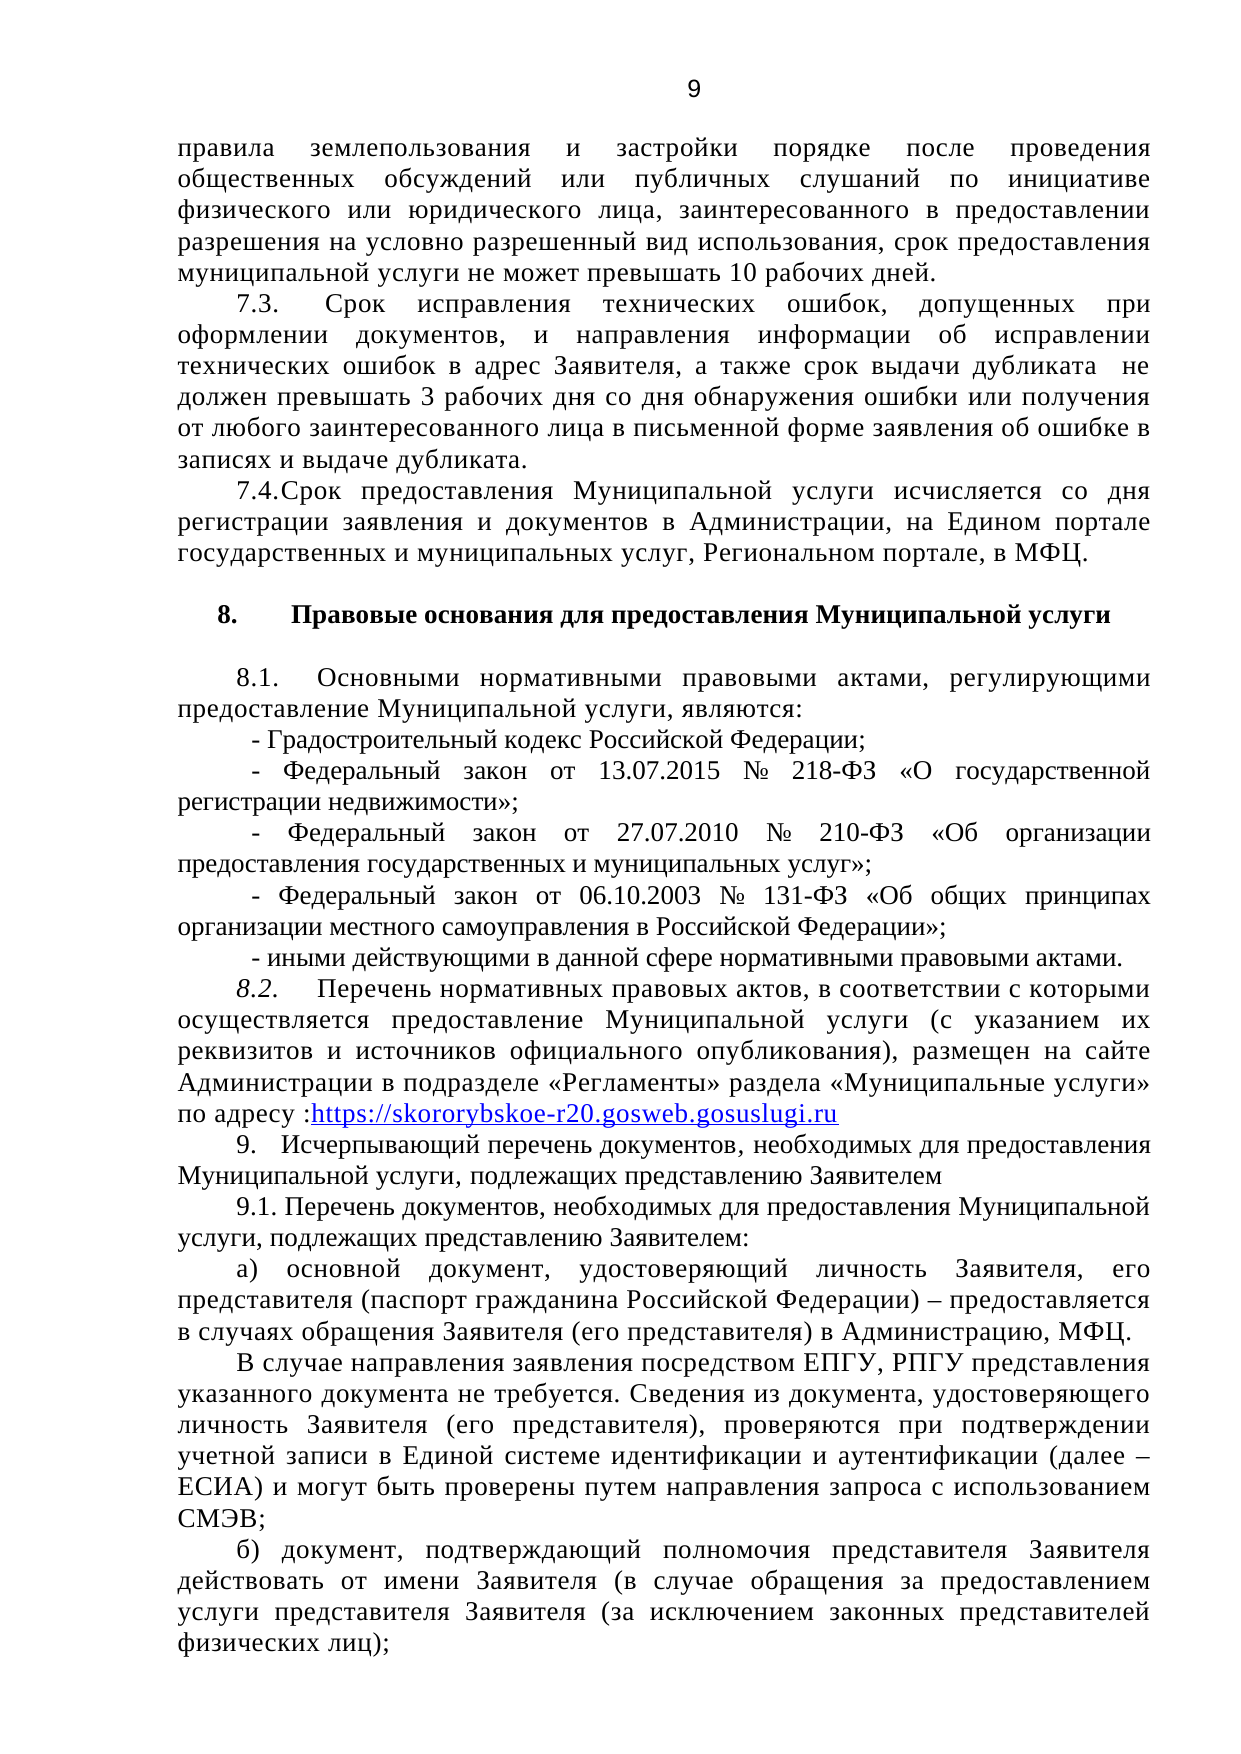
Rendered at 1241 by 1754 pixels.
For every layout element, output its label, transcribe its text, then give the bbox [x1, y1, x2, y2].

text б) документ, подтверждающий полномочия представителя Заявителя действовать от имени Заявителя (в случае обращения за предоставлением услуги представителя Заявителя (за исключением законных представителей физических лиц); [177, 1533, 1152, 1657]
text а) основной документ, удостоверяющий личность Заявителя, его представителя (паспорт гражданина Российской Федерации) – предоставляется в случаях обращения Заявителя (его представителя) в Администрацию, МФЦ. [177, 1252, 1152, 1346]
text 9.1. Перечень документов, необходимых для предоставления Муниципальной услуги, подлежащих представлению Заявителем: [177, 1190, 1152, 1252]
list Правовые основания для предоставления Муниципальной услуги [177, 598, 1152, 629]
text - Федеральный закон от 06.10.2003 № 131-ФЗ «Об общих принципах организации местного самоуправления в Российской Федерации»; [177, 879, 1152, 941]
text - Федеральный закон от 13.07.2015 № 218-ФЗ «О государственной регистрации недвижимости»; [177, 754, 1152, 816]
list Срок исправления технических ошибок, допущенных при оформлении документов, и направления информации об исправлении технических ошибок в адрес Заявителя, а также срок выдачи дубликата не должен превышать 3 рабочих дня со дня обнаружения ошибки или получения от любого заинтересованного лица в письменной форме заявления об ошибке в записях и выдаче дубликата. [177, 287, 1152, 474]
text - Федеральный закон от 27.07.2010 № 210-ФЗ «Об организации предоставления государственных и муниципальных услуг»; [177, 816, 1152, 879]
list Основными нормативными правовыми актами, регулирующими предоставление Муниципальной услуги, являются: [177, 661, 1152, 723]
text В случае направления заявления посредством ЕПГУ, РПГУ представления указанного документа не требуется. Сведения из документа, удостоверяющего личность Заявителя (его представителя), проверяются при подтверждении учетной записи в Единой системе идентификации и аутентификации (далее – ЕСИА) и могут быть проверены путем направления запроса с использованием СМЭВ; [177, 1346, 1152, 1533]
list Перечень нормативных правовых актов, в соответствии с которыми осуществляется предоставление Муниципальной услуги (с указанием их реквизитов и источников официального опубликования), размещен на сайте Администрации в подразделе «Регламенты» раздела «Муниципальные услуги» по адресу :https://skororybskoe-r20.gosweb.gosuslugi.ru [177, 972, 1152, 1128]
text - Градостроительный кодекс Российской Федерации; [177, 723, 1152, 754]
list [177, 131, 1152, 287]
list Срок предоставления Муниципальной услуги исчисляется со дня регистрации заявления и документов в Администрации, на Едином портале государственных и муниципальных услуг, Региональном портале, в МФЦ. [177, 474, 1152, 567]
text - иными действующими в данной сфере нормативными правовыми актами. [177, 941, 1152, 972]
list Исчерпывающий перечень документов, необходимых для предоставления Муниципальной услуги, подлежащих представлению Заявителем [177, 1128, 1152, 1190]
